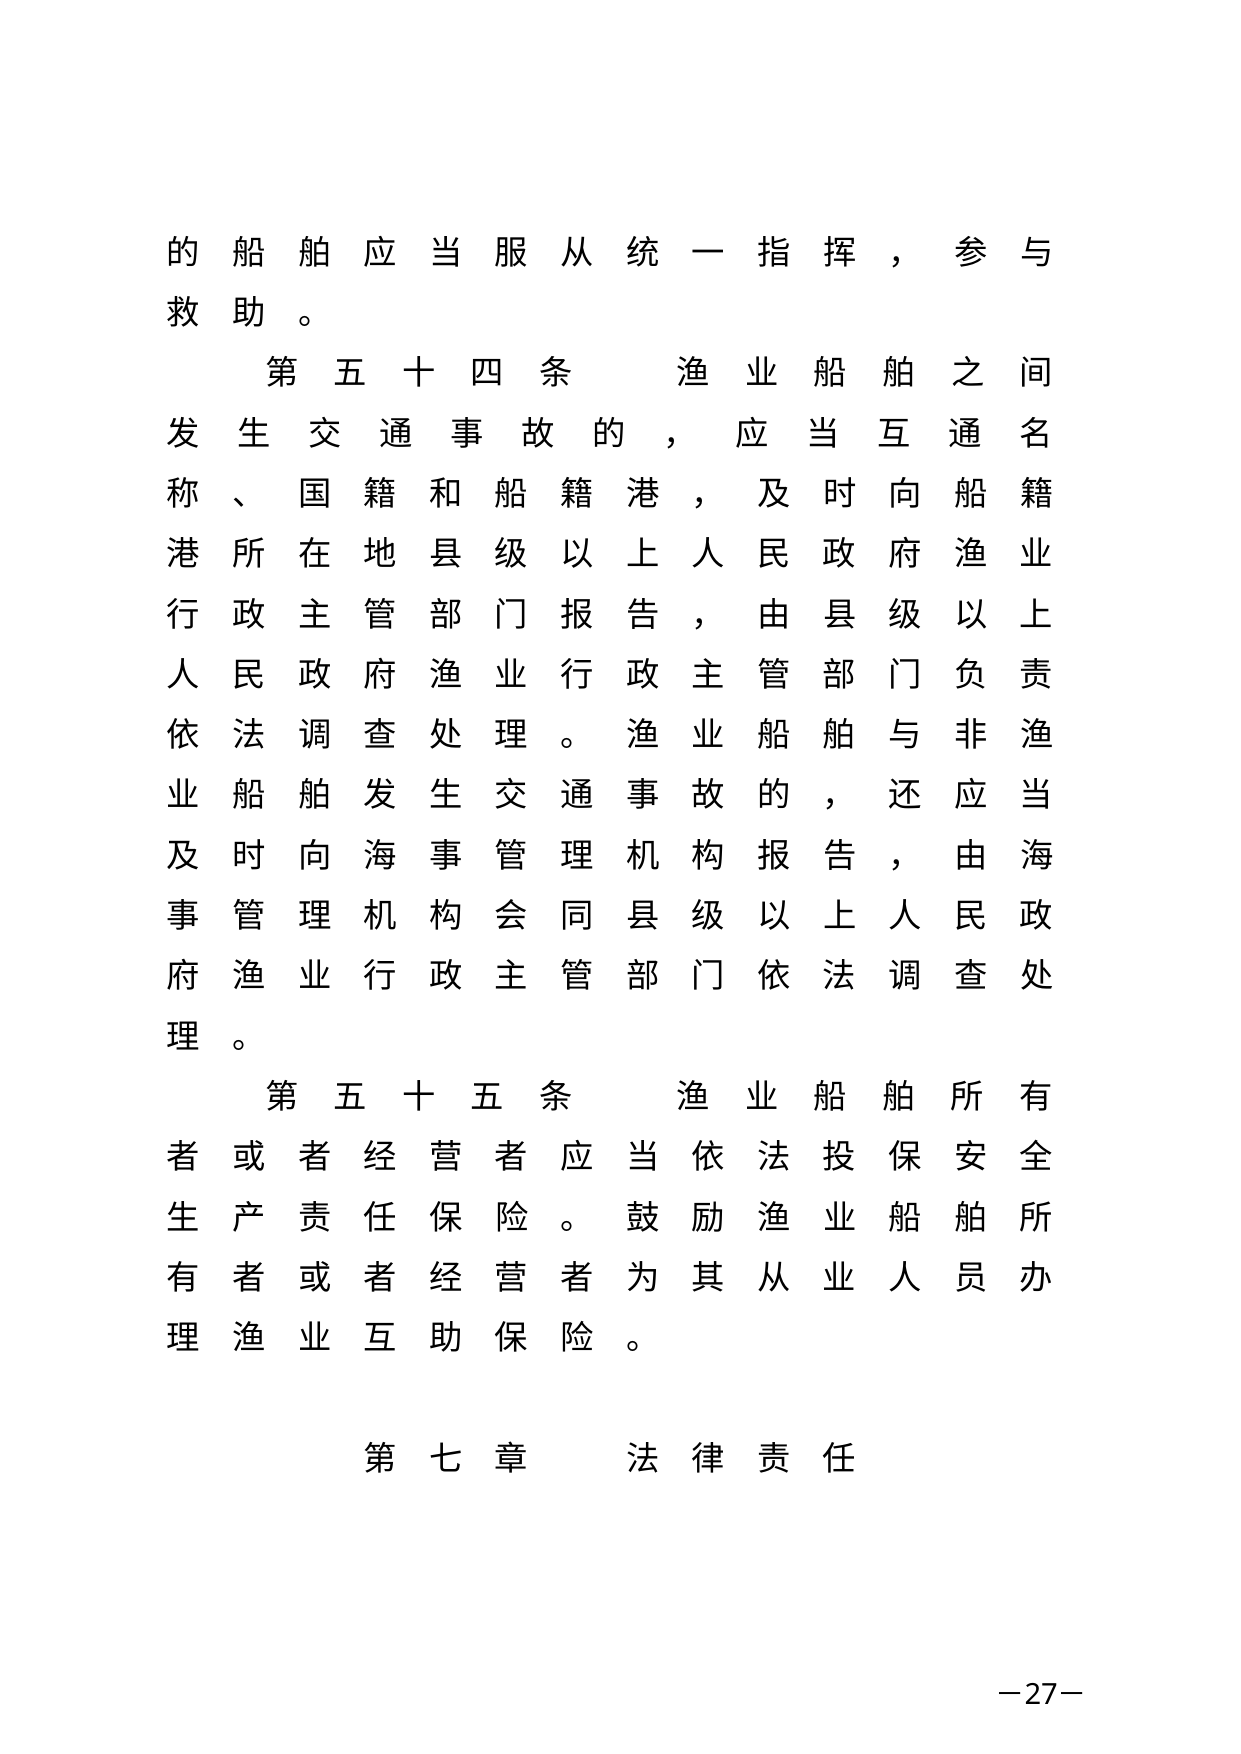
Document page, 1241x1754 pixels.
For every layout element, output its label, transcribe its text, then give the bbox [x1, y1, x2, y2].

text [167, 219, 1085, 340]
text 第五十四条 渔业船舶之间发生交通事故的，应当互通名称、国籍和船籍港，及时向船籍港所在地县级以上人民政府渔业行政主管部门报告，由县级以上人民政府渔业行政主管部门负责依法调查处理。渔业船舶与非渔业船舶发生交通事故的，还应当及时向海事管理机构报告，由海事管理机构会同县级以上人民政府渔业行政主管部门依法调查处理。 [167, 340, 1085, 1064]
text 第七章 法律责任 [167, 1426, 1085, 1486]
text 第五十五条 渔业船舶所有者或者经营者应当依法投保安全生产责任保险。鼓励渔业船舶所有者或者经营者为其从业人员办理渔业互助保险。 [167, 1064, 1085, 1365]
